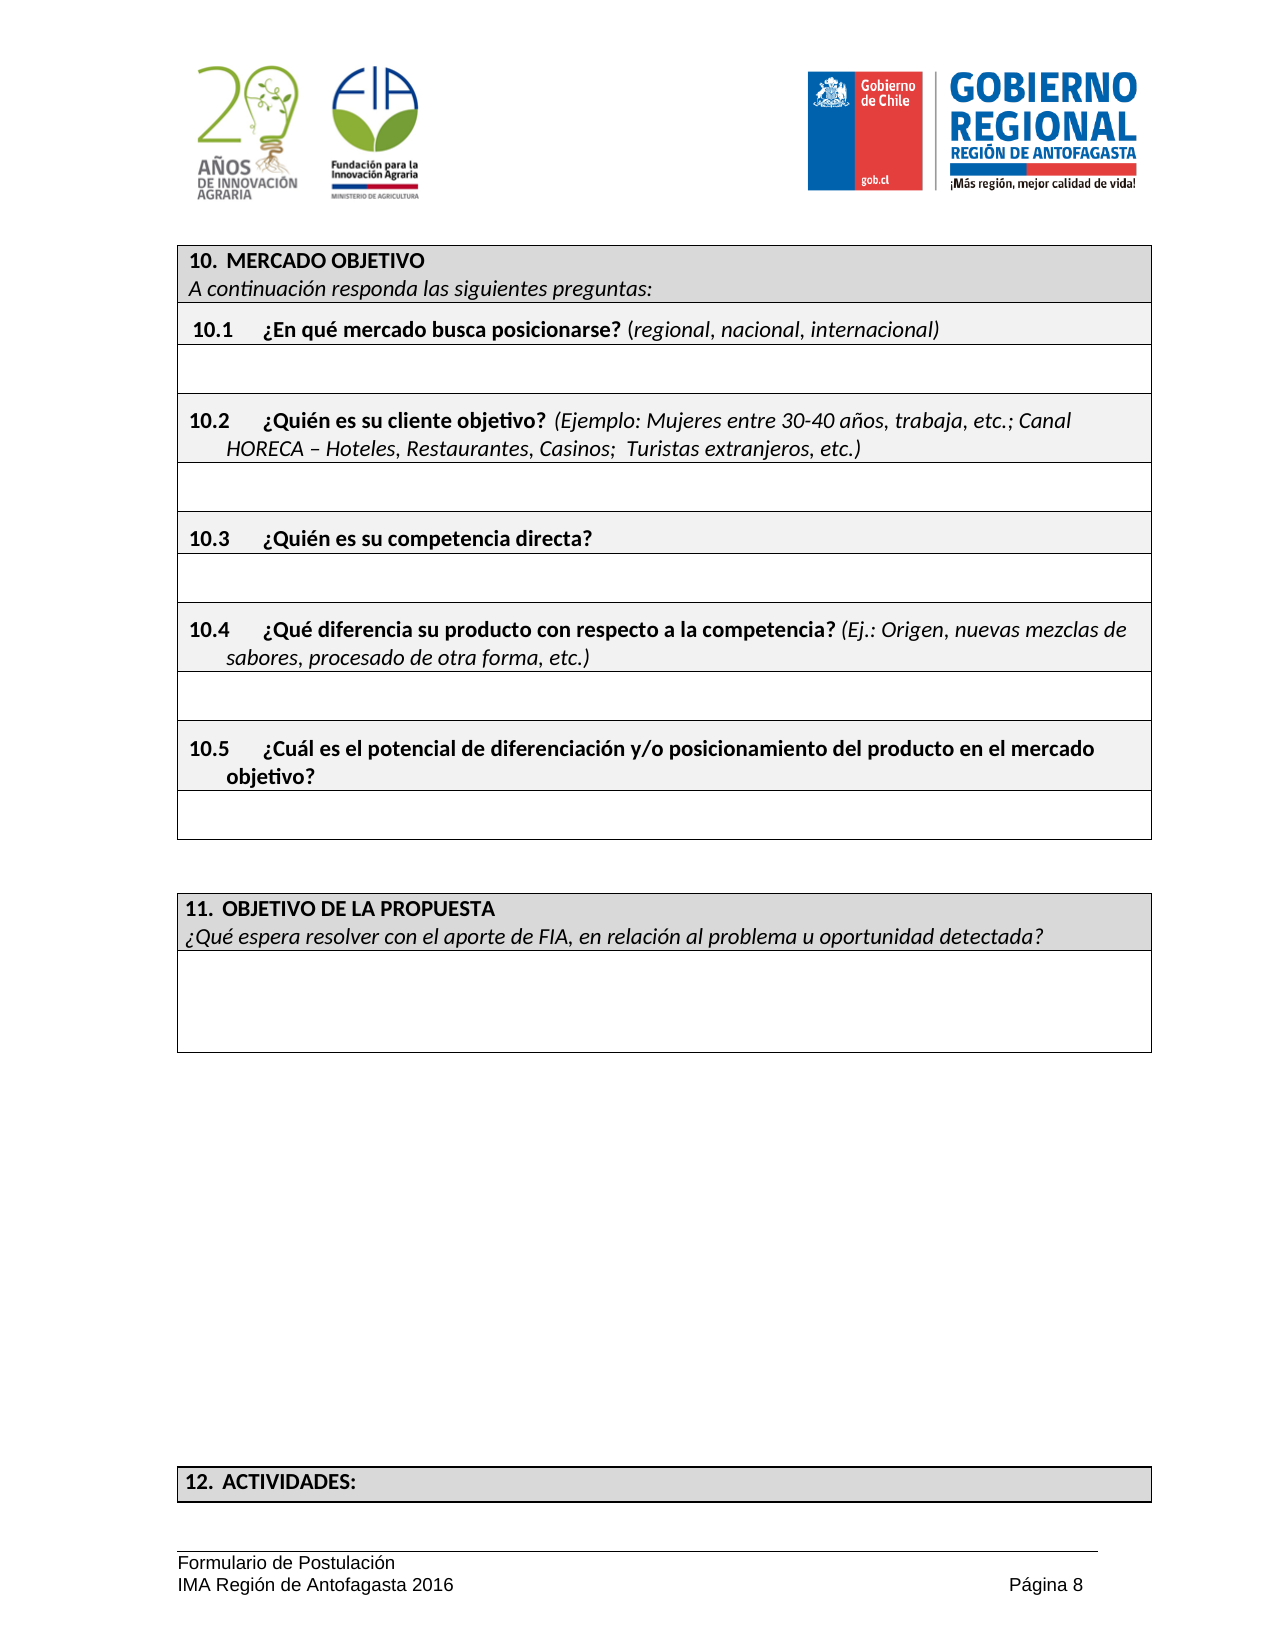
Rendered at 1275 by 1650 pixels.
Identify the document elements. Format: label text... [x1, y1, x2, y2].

table_cell [178, 463, 1151, 511]
table_cell ¿Quién es su cliente objetivo? (Ejemplo: Mujeres entre 30-40 años, trabaja, etc.; Canal HORECA – Hoteles, Restaurantes, Casinos; Turistas extranjeros, etc.) [178, 394, 1151, 462]
picture [176, 37, 440, 205]
picture [803, 65, 1141, 196]
table_cell [178, 345, 1151, 392]
table_cell ¿En qué mercado busca posicionarse? (regional, nacional, internacional) [178, 303, 1151, 344]
table_cell [178, 554, 1151, 602]
table_cell [178, 791, 1151, 839]
table_header MERCADO OBJETIVO A continuación responda las siguientes preguntas: [178, 246, 1151, 302]
table_header OBJETIVO DE LA PROPUESTA ¿Qué espera resolver con el aporte de FIA, en relación al problema u oportunidad detectada? [178, 894, 1151, 950]
table_header ACTIVIDADES: ¿Qué prestaciones de servicios requiere para hacer su producto más competitivo? Marque con una X la o las opciones de preferenci. [178, 1468, 1151, 1501]
table_cell ¿Quién es su competencia directa? [178, 512, 1151, 553]
table_cell ¿Cuál es el potencial de diferenciación y/o posicionamiento del producto en el mercado objetivo? [178, 721, 1151, 790]
table_cell ¿Qué diferencia su producto con respecto a la competencia? (Ej.: Origen, nuevas mezclas de sabores, procesado de otra forma, etc.) [178, 603, 1151, 671]
table_cell [178, 672, 1151, 720]
table_cell [178, 951, 1151, 1052]
